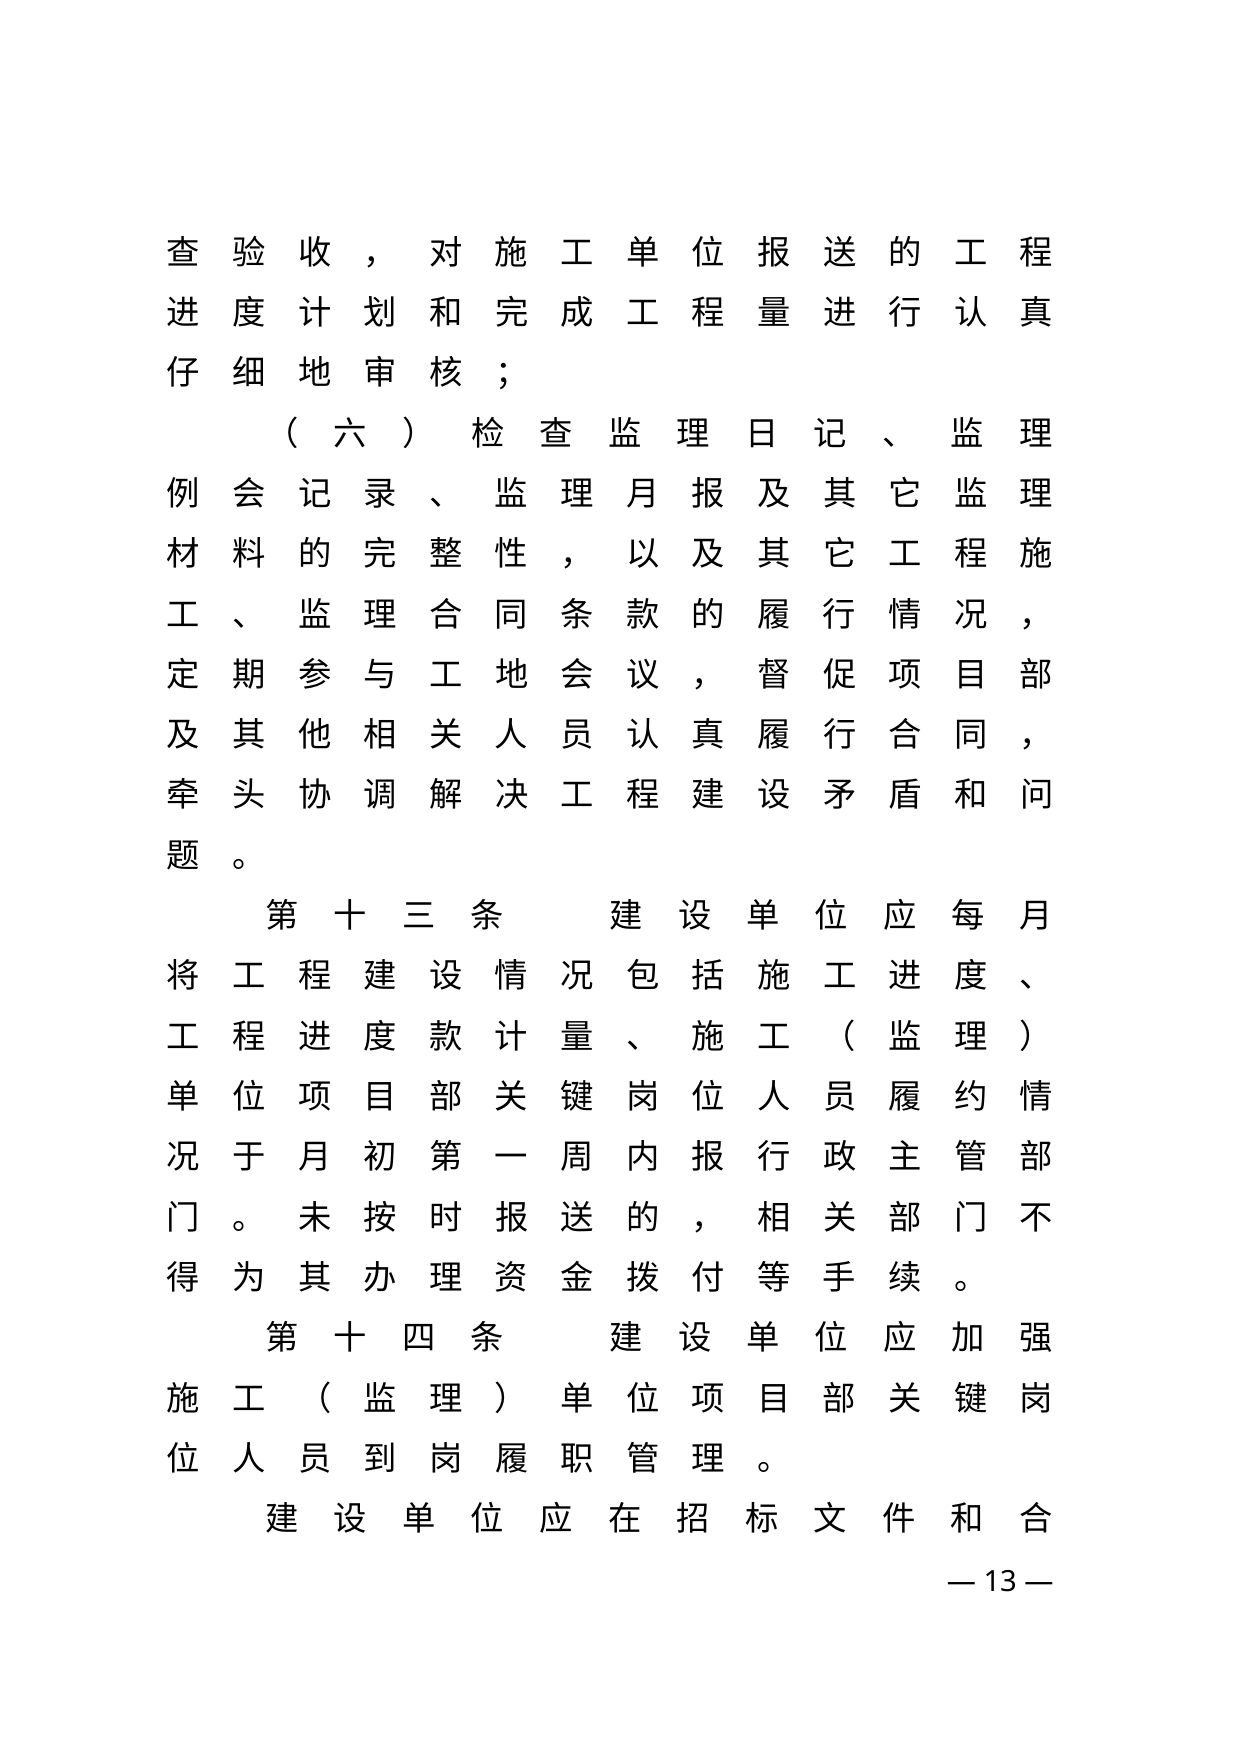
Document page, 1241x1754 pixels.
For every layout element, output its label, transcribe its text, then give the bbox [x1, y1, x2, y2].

text 第十三条 建设单位应每月将工程建设情况包括施工进度、工程进度款计量、施工（监理）单位项目部关键岗位人员履约情况于月初第一周内报行政主管部门。未按时报送的，相关部门不得为其办理资金拨付等手续。 [167, 883, 1085, 1305]
text （五）督促监理单位对关键工序、关键部位、隐蔽工程和薄弱环节进行重点监控，对进入现场的材料、构配件和设备进行核查验收，对施工单位报送的工程进度计划和完成工程量进行认真仔细地审核； [167, 219, 1085, 400]
text 第十四条 建设单位应加强施工（监理）单位项目部关键岗位人员到岗履职管理。 [167, 1305, 1085, 1486]
text （六）检查监理日记、监理例会记录、监理月报及其它监理材料的完整性，以及其它工程施工、监理合同条款的履行情况，定期参与工地会议，督促项目部及其他相关人员认真履行合同，牵头协调解决工程建设矛盾和问题。 [167, 400, 1085, 883]
